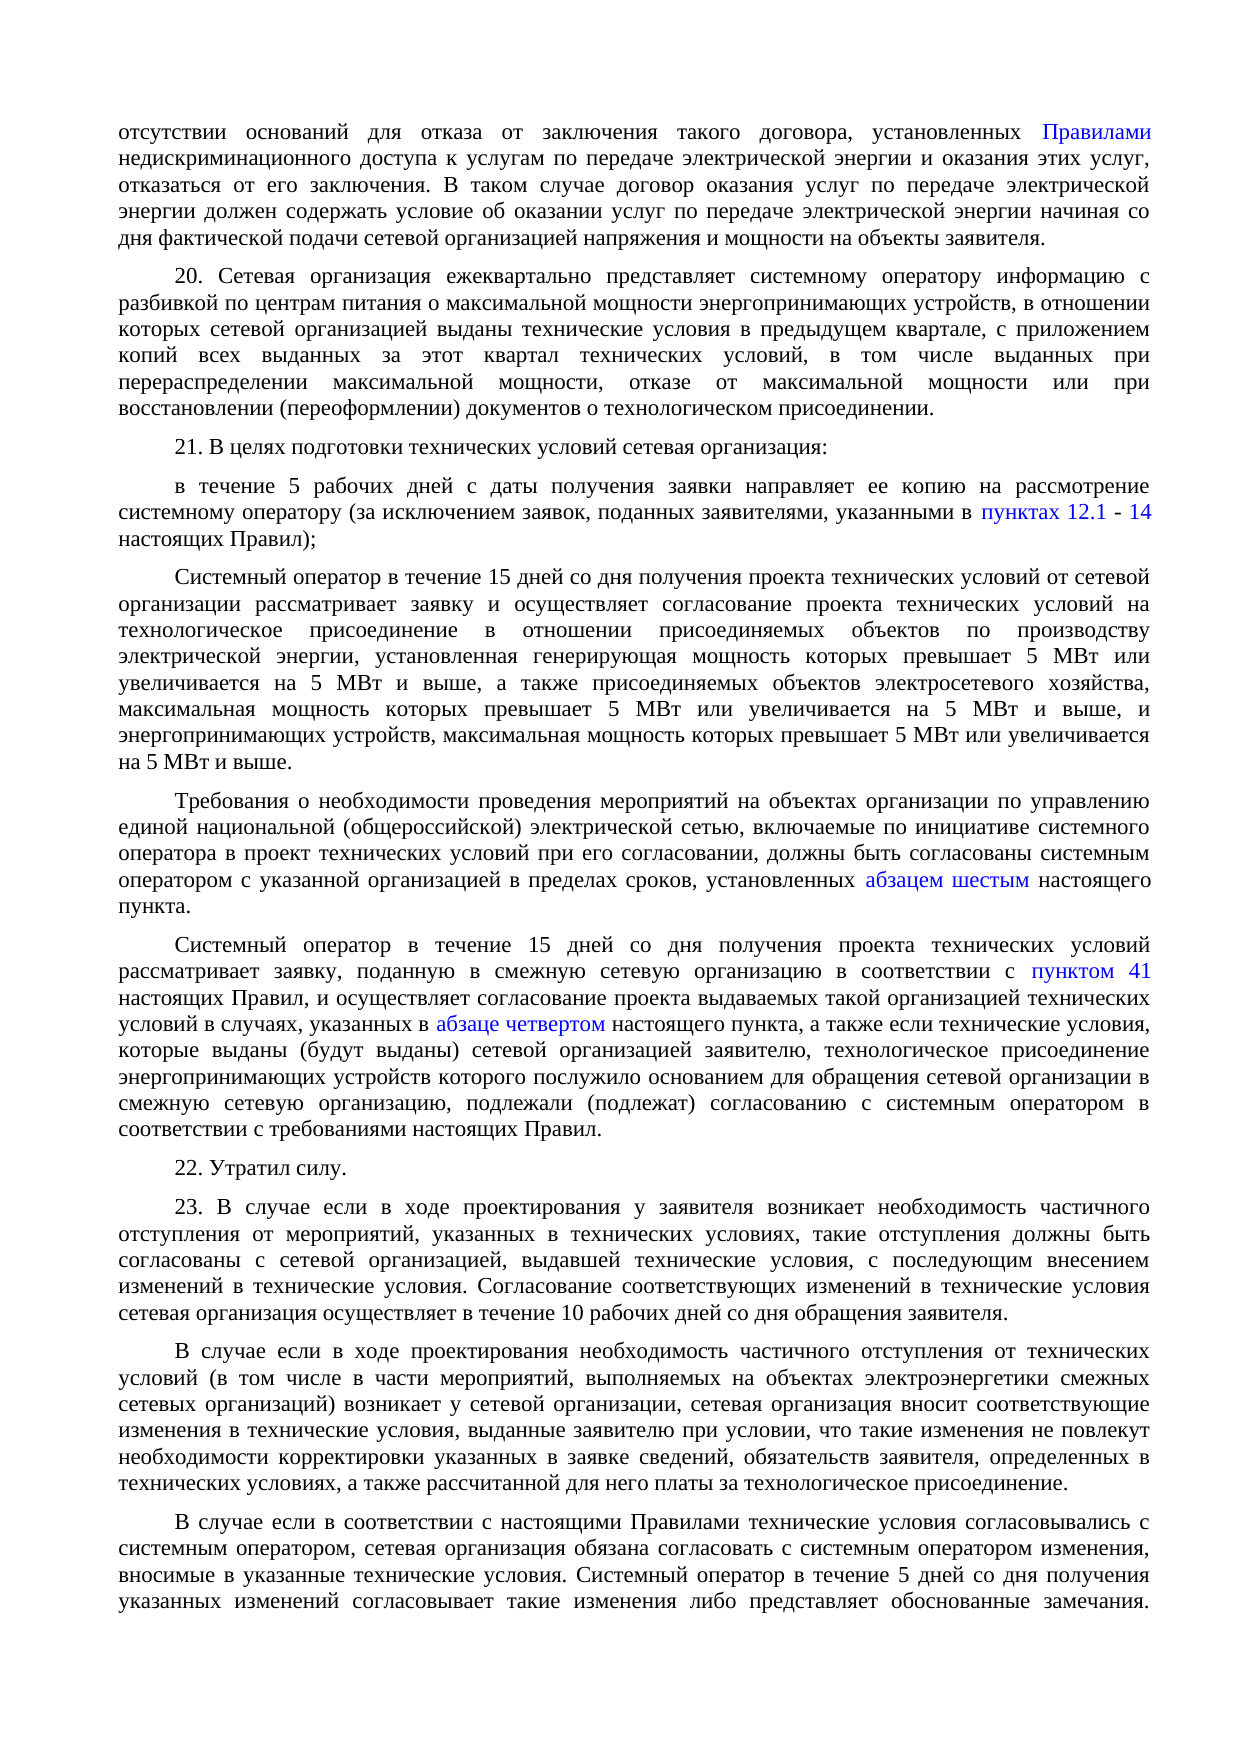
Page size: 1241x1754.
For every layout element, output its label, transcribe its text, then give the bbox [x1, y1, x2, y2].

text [118, 1508, 1152, 1613]
text 22. Утратил силу. [118, 1154, 1152, 1181]
text Требования о необходимости проведения мероприятий на объектах организации по управлению единой национальной (общероссийской) электрической сетью, включаемые по инициативе системного оператора в проект технических условий при его согласовании, должны быть согласованы системным оператором с указанной организацией в пределах сроков, установленных абзацем шестым настоящего пункта. [118, 787, 1152, 918]
text 20. Сетевая организация ежеквартально представляет системному оператору информацию с разбивкой по центрам питания о максимальной мощности энергопринимающих устройств, в отношении которых сетевой организацией выданы технические условия в предыдущем квартале, с приложением копий всех выданных за этот квартал технических условий, в том числе выданных при перераспределении максимальной мощности, отказе от максимальной мощности или при восстановлении (переоформлении) документов о технологическом присоединении. [118, 262, 1152, 421]
text Системный оператор в течение 15 дней со дня получения проекта технических условий рассматривает заявку, поданную в смежную сетевую организацию в соответствии с пунктом 41 настоящих Правил, и осуществляет согласование проекта выдаваемых такой организацией технических условий в случаях, указанных в абзаце четвертом настоящего пункта, а также если технические условия, которые выданы (будут выданы) сетевой организацией заявителю, технологическое присоединение энергопринимающих устройств которого послужило основанием для обращения сетевой организации в смежную сетевую организацию, подлежали (подлежат) согласованию с системным оператором в соответствии с требованиями настоящих Правил. [118, 931, 1152, 1142]
text 21. В целях подготовки технических условий сетевая организация: [118, 433, 1152, 459]
text в течение 5 рабочих дней с даты получения заявки направляет ее копию на рассмотрение системному оператору (за исключением заявок, поданных заявителями, указанными в пунктах 12.1 - 14 настоящих Правил); [118, 472, 1152, 551]
text 23. В случае если в ходе проектирования у заявителя возникает необходимость частичного отступления от мероприятий, указанных в технических условиях, такие отступления должны быть согласованы с сетевой организацией, выдавшей технические условия, с последующим внесением изменений в технические условия. Согласование соответствующих изменений в технические условия сетевая организация осуществляет в течение 10 рабочих дней со дня обращения заявителя. [118, 1193, 1152, 1325]
text В случае если в ходе проектирования необходимость частичного отступления от технических условий (в том числе в части мероприятий, выполняемых на объектах электроэнергетики смежных сетевых организаций) возникает у сетевой организации, сетевая организация вносит соответствующие изменения в технические условия, выданные заявителю при условии, что такие изменения не повлекут необходимости корректировки указанных в заявке сведений, обязательств заявителя, определенных в технических условиях, а также рассчитанной для него платы за технологическое присоединение. [118, 1337, 1152, 1496]
text Системный оператор в течение 15 дней со дня получения проекта технических условий от сетевой организации рассматривает заявку и осуществляет согласование проекта технических условий на технологическое присоединение в отношении присоединяемых объектов по производству электрической энергии, установленная генерирующая мощность которых превышает 5 МВт или увеличивается на 5 МВт и выше, а также присоединяемых объектов электросетевого хозяйства, максимальная мощность которых превышает 5 МВт или увеличивается на 5 МВт и выше, и энергопринимающих устройств, максимальная мощность которых превышает 5 МВт или увеличивается на 5 МВт и выше. [118, 563, 1152, 774]
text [118, 118, 1152, 250]
